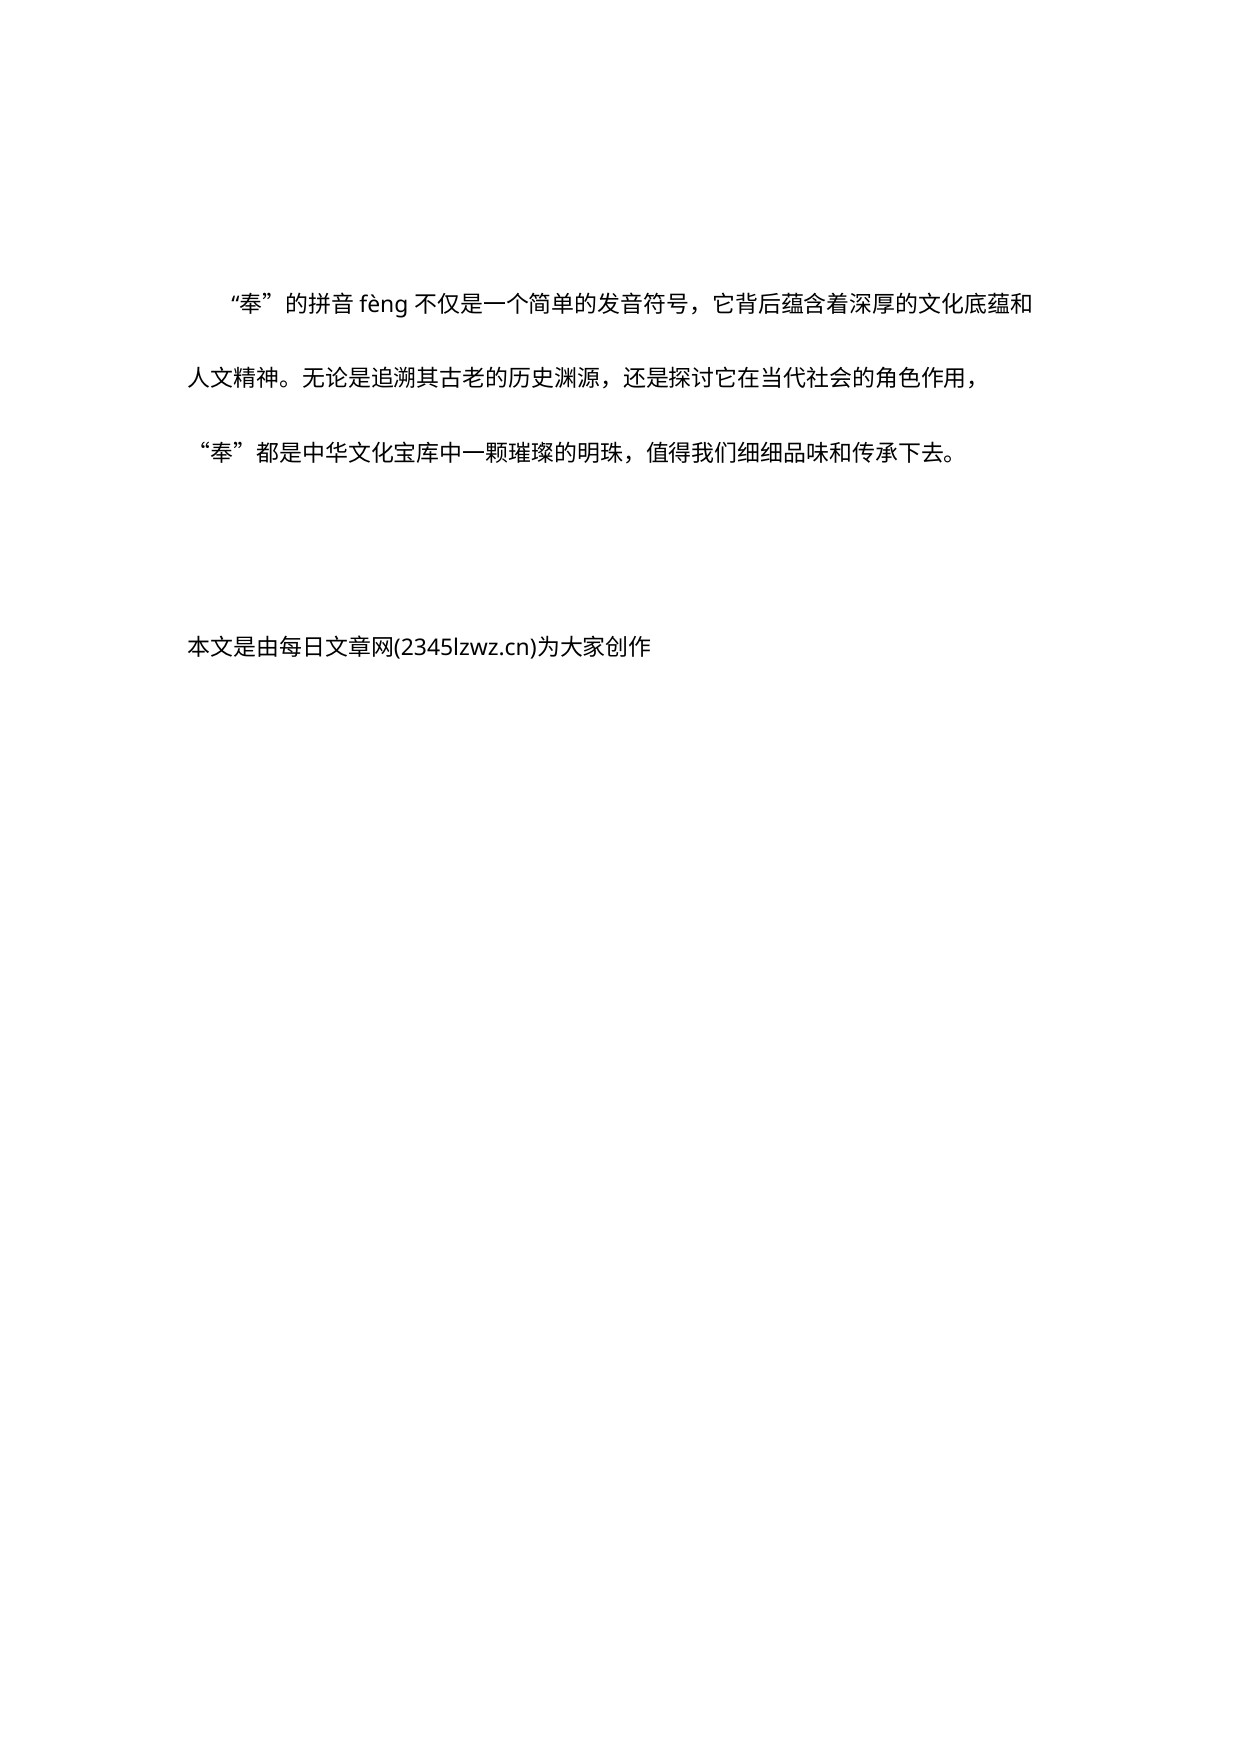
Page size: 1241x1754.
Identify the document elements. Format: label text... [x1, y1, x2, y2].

text 本文是由每日文章网(2345lzwz.cn)为大家创作 [187, 613, 1053, 678]
text “奉”的拼音 fèng 不仅是一个简单的发音符号，它背后蕴含着深厚的文化底蕴和人文精神。无论是追溯其古老的历史渊源，还是探讨它在当代社会的角色作用，“奉”都是中华文化宝库中一颗璀璨的明珠，值得我们细细品味和传承下去。 [187, 270, 1053, 484]
